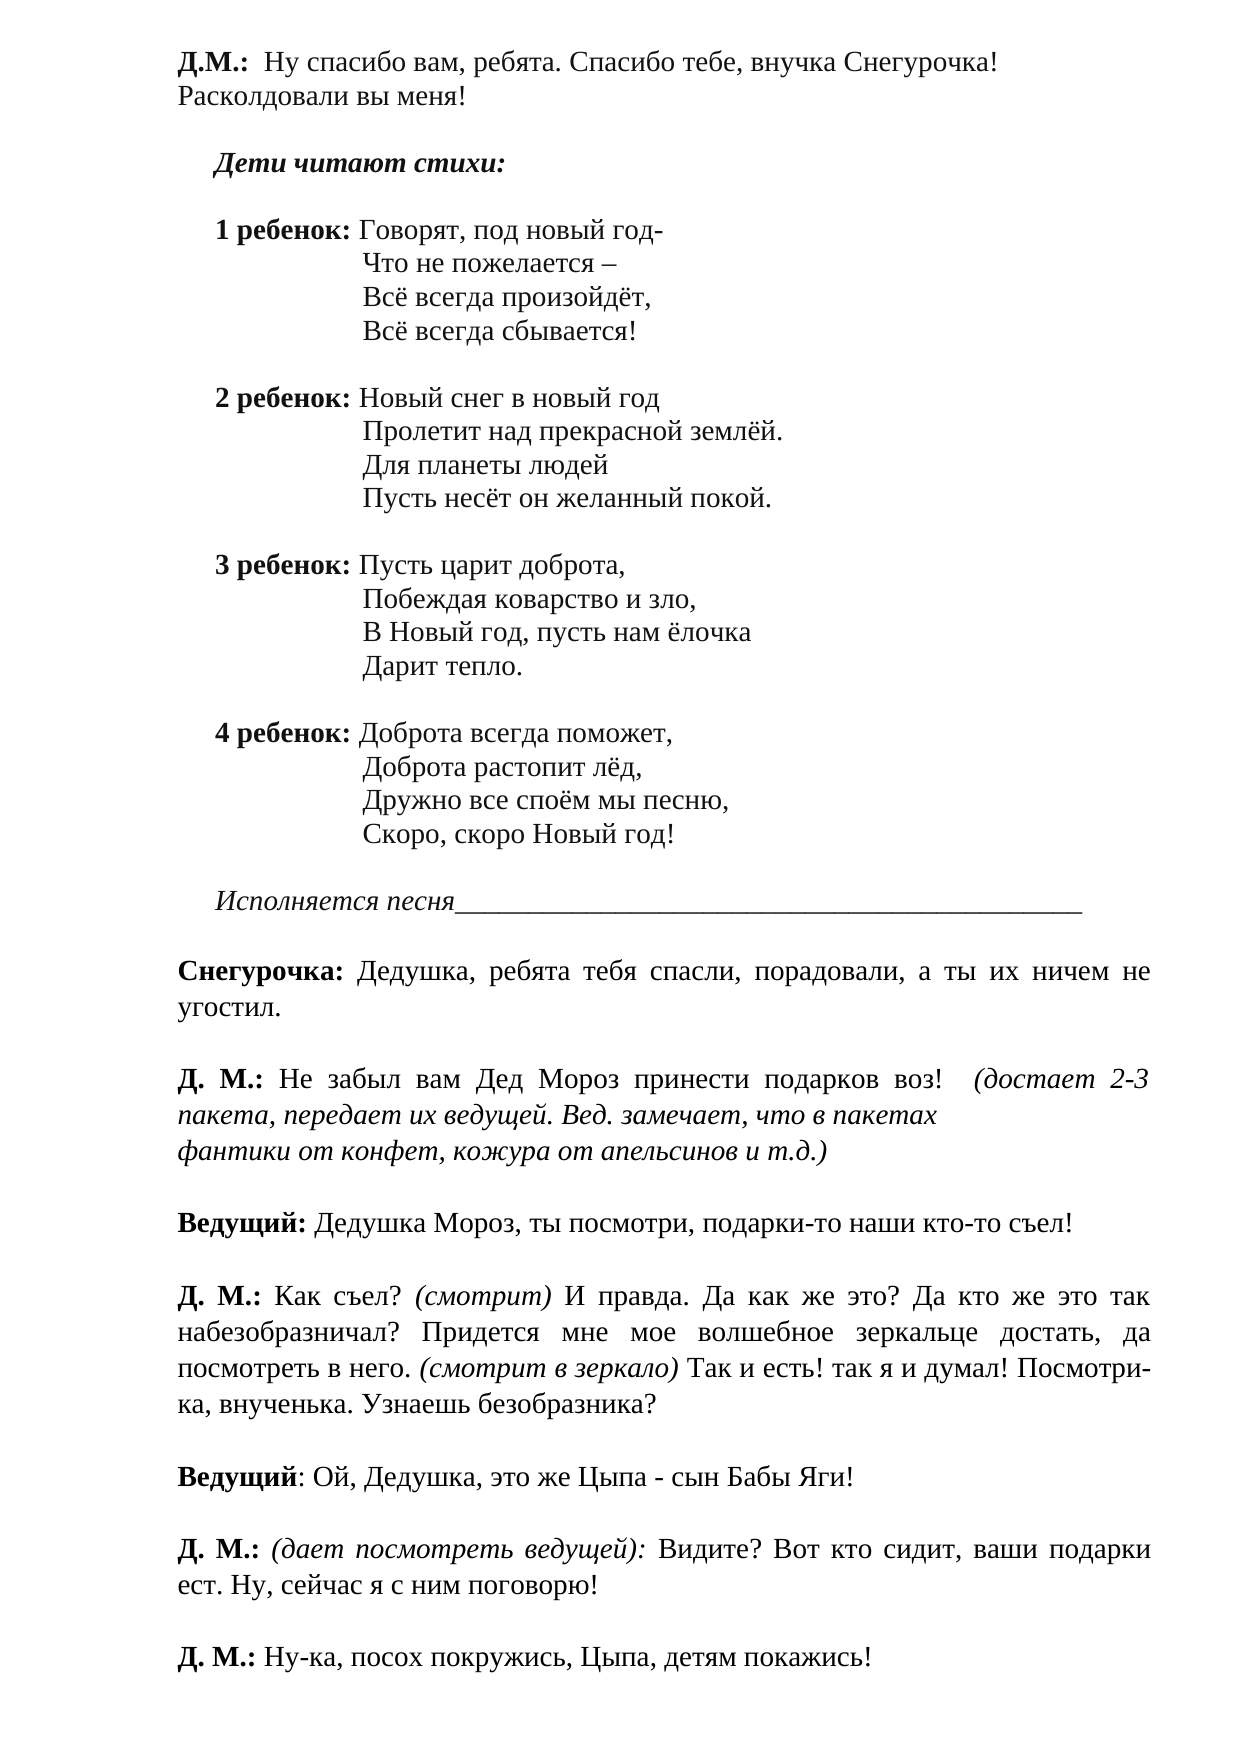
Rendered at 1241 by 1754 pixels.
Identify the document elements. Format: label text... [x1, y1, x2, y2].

text Д. М.: Как съел? (смотрит) И правда. Да как же это? Да кто же это так набезобразничал? Придется мне мое волшебное зеркальце достать, да посмотреть в него. (смотрит в зеркало) Так и есть! так я и думал! Посмотри-ка, внученька. Узнаешь безобразника? [177, 1278, 1152, 1420]
text Для планеты людей [325, 447, 1152, 480]
text 3 ребенок: Пусть царит доброта, [177, 547, 1152, 581]
text Д. М.: Не забыл вам Дед Мороз принести подарков воз! (достает 2-3 пакета, передает их ведущей. Вед. замечает, что в пакетах [177, 1061, 1152, 1131]
text Дружно все споём мы песню, [325, 782, 1152, 816]
text 1 ребенок: Говорят, под новый год- [177, 212, 1152, 246]
text Д.М.: Ну спасибо вам, ребята. Спасибо тебе, внучка Снегурочка! Расколдовали вы меня! [177, 44, 1152, 111]
text Д. М.: Ну-ка, посох покружись, Цыпа, детям покажись! [177, 1639, 1152, 1673]
text Ведущий: Дедушка Мороз, ты посмотри, подарки-то наши кто-то съел! [177, 1206, 1152, 1239]
text Пролетит над прекрасной землёй. [325, 413, 1152, 447]
text Пусть несёт он желанный покой. [325, 480, 1152, 514]
text 4 ребенок: Доброта всегда поможет, [177, 715, 1152, 749]
text Дети читают стихи: [177, 145, 1152, 178]
text 2 ребенок: Новый снег в новый год [177, 380, 1152, 413]
text Снегурочка: Дедушка, ребята тебя спасли, порадовали, а ты их ничем не угостил. [177, 953, 1152, 1022]
text В Новый год, пусть нам ёлочка [325, 614, 1152, 648]
text Что не пожелается – [325, 246, 1152, 279]
text Дарит тепло. [325, 648, 1152, 682]
text Исполняется песня___________________________________________ [177, 883, 1152, 916]
text Скоро, скоро Новый год! [325, 816, 1152, 849]
text Ведущий: Ой, Дедушка, это же Цыпа - сын Бабы Яги! [177, 1459, 1152, 1492]
text Всё всегда произойдёт, [325, 279, 1152, 313]
text Побеждая коварство и зло, [325, 581, 1152, 614]
text Всё всегда сбывается! [325, 313, 1152, 346]
text Доброта растопит лёд, [325, 749, 1152, 782]
text Д. М.: (дает посмотреть ведущей): Видите? Вот кто сидит, ваши подарки ест. Ну, сейчас я с ним поговорю! [177, 1531, 1152, 1601]
text фантики от конфет, кожура от апельсинов и т.д.) [177, 1133, 1152, 1167]
